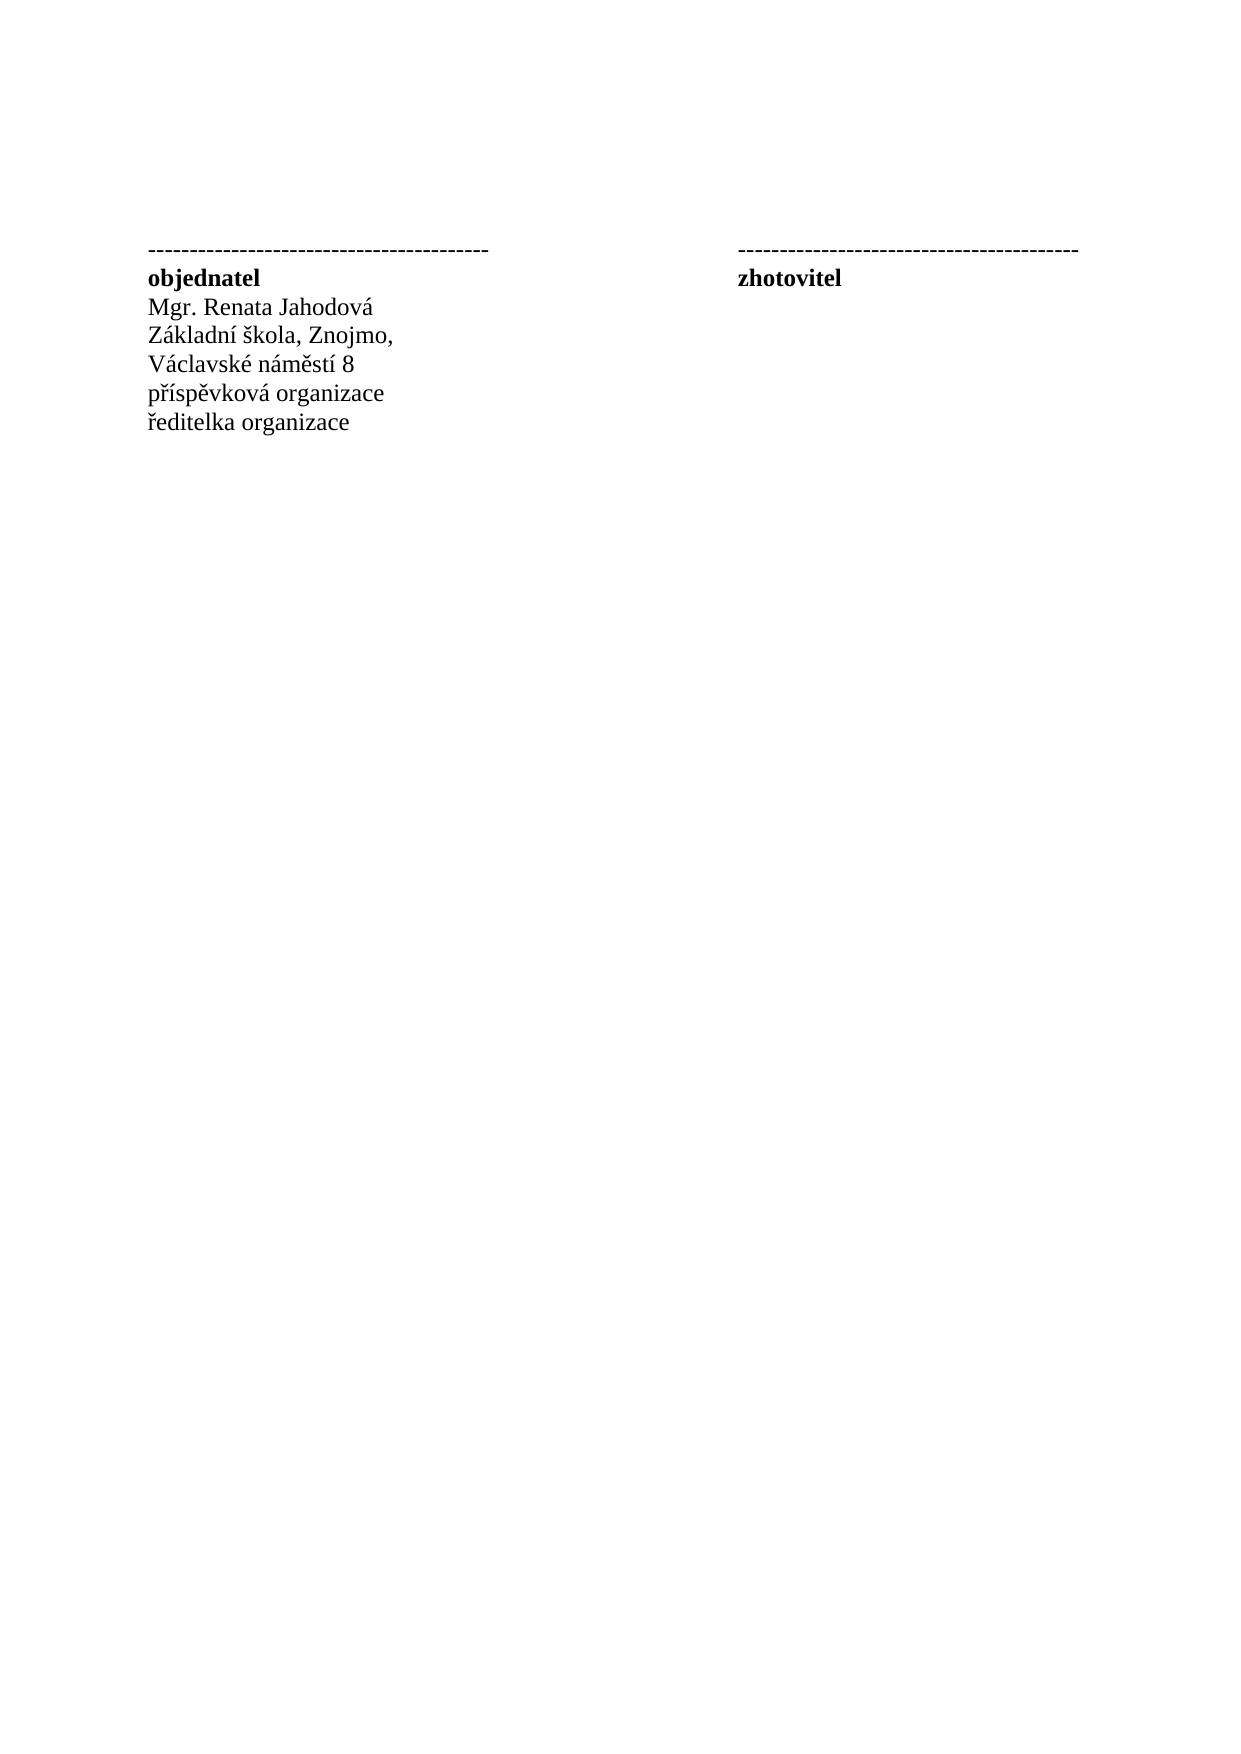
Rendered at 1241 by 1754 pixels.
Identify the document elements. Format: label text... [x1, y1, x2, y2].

text objednatel zhotovitel [148, 263, 1093, 292]
text Základní škola, Znojmo, [148, 320, 1093, 349]
text Václavské náměstí 8 [148, 349, 1093, 378]
text příspěvková organizace [148, 378, 1093, 407]
text Mgr. Renata Jahodová [148, 292, 1093, 320]
text ředitelka organizace [148, 407, 1093, 435]
text ----------------------------------------- ----------------------------------------- [148, 234, 1093, 263]
